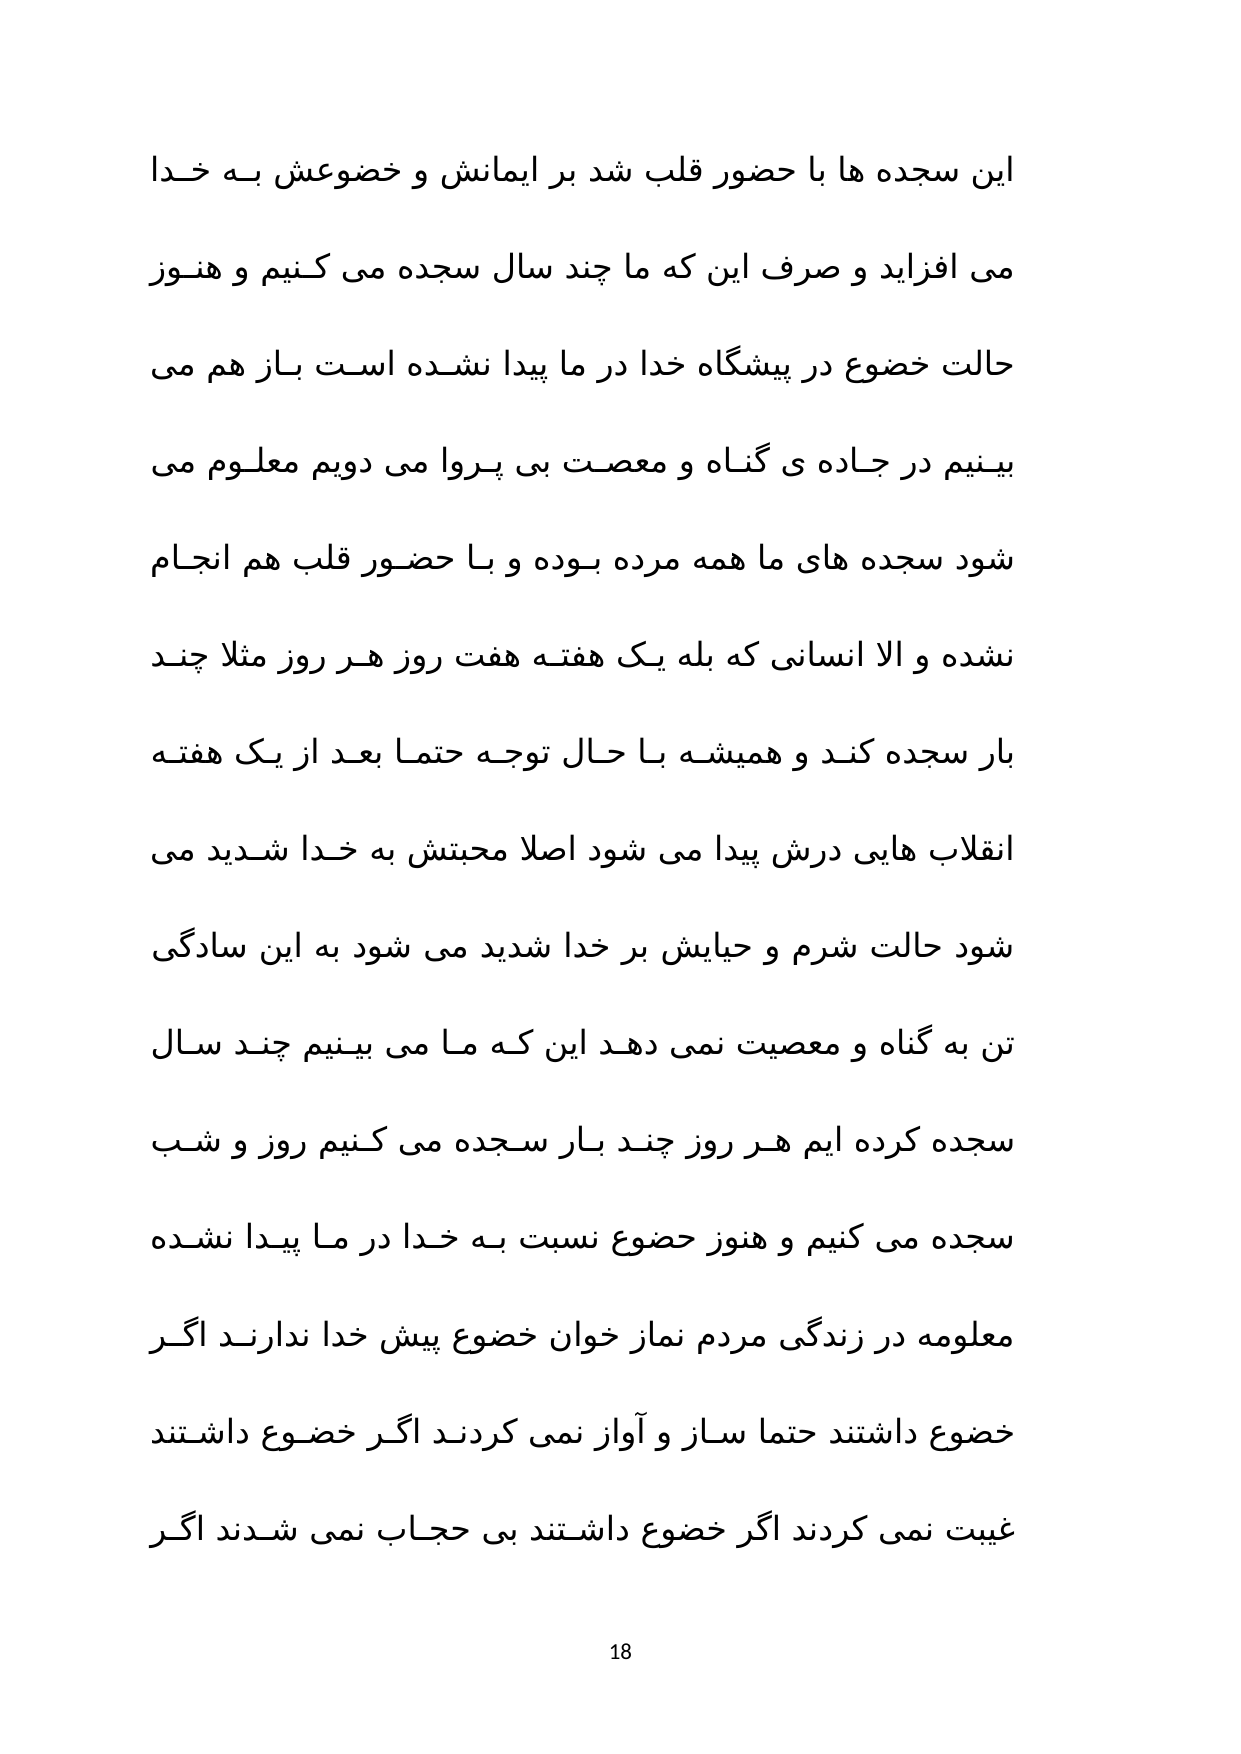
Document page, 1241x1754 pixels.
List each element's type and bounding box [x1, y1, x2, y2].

text [150, 150, 1090, 1548]
